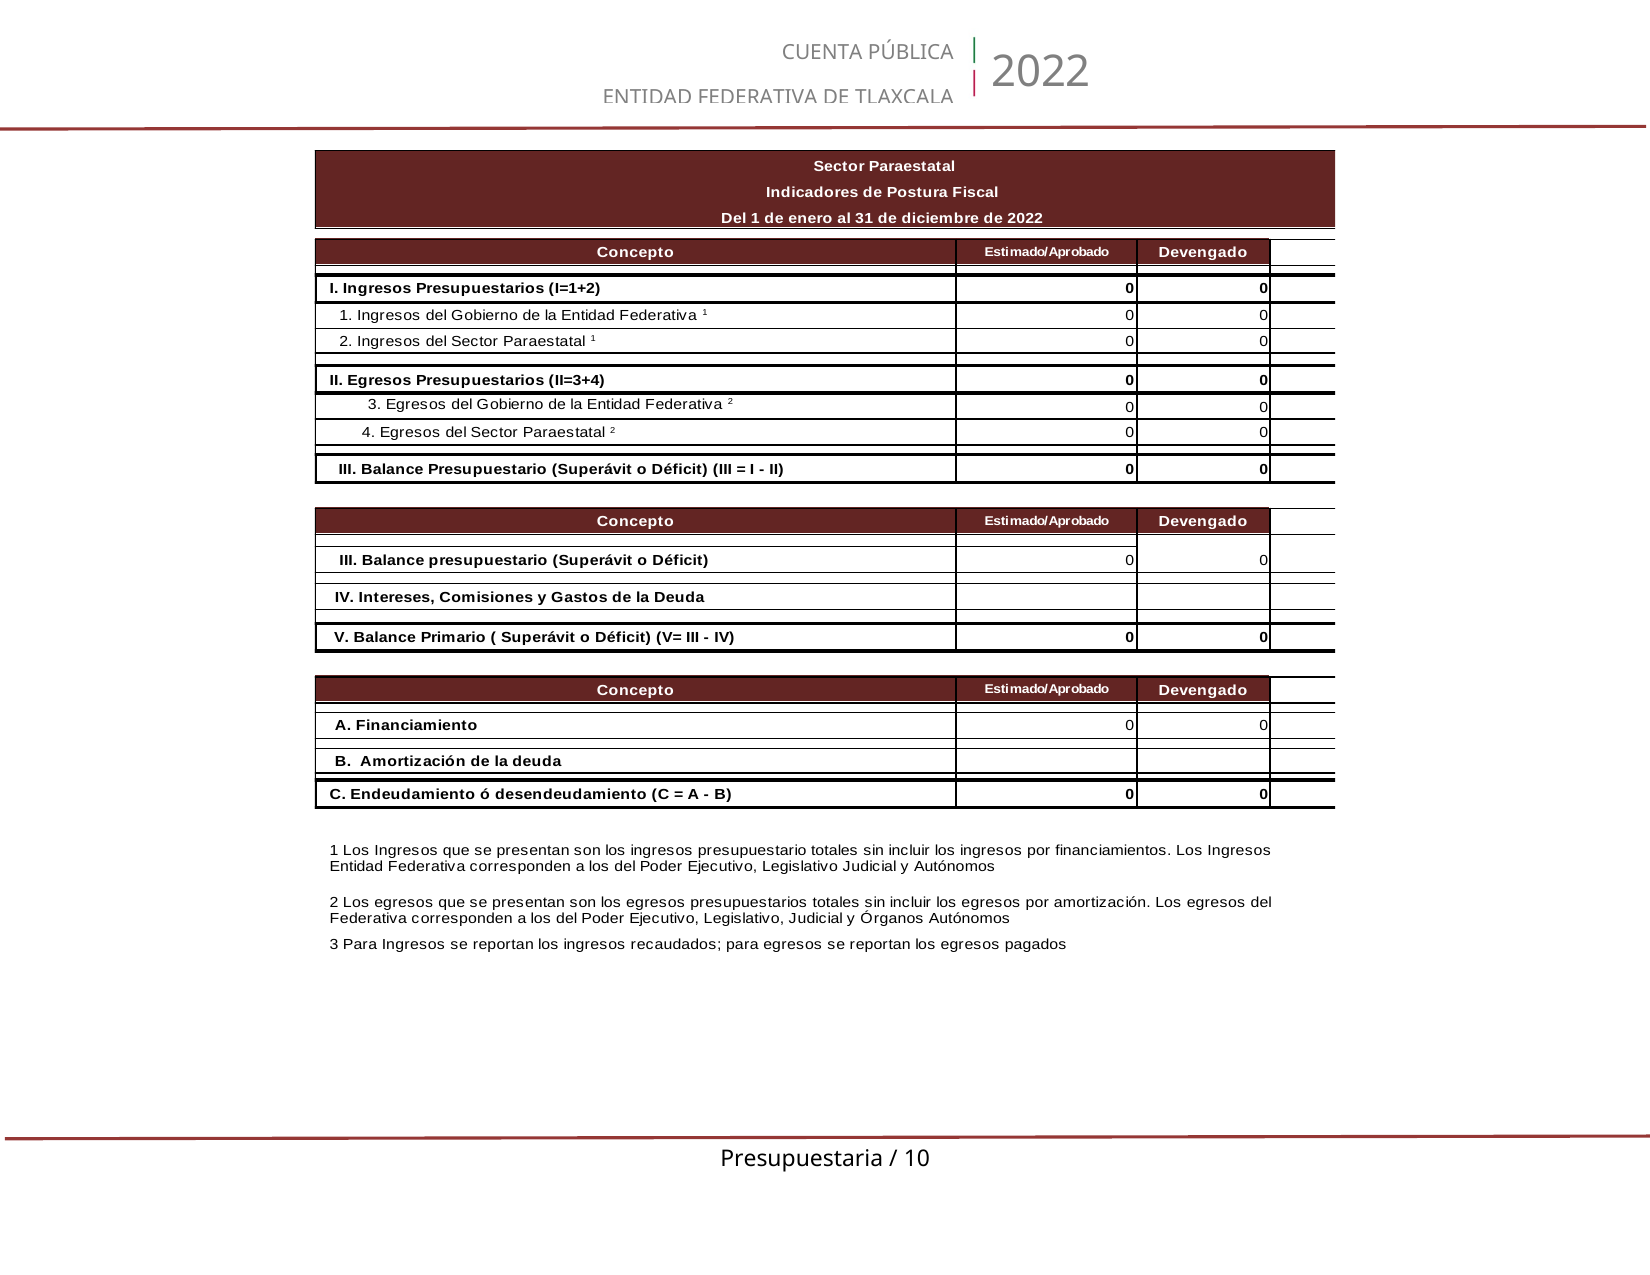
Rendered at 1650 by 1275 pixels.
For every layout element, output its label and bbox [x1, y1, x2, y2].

picture [968, 28, 985, 99]
